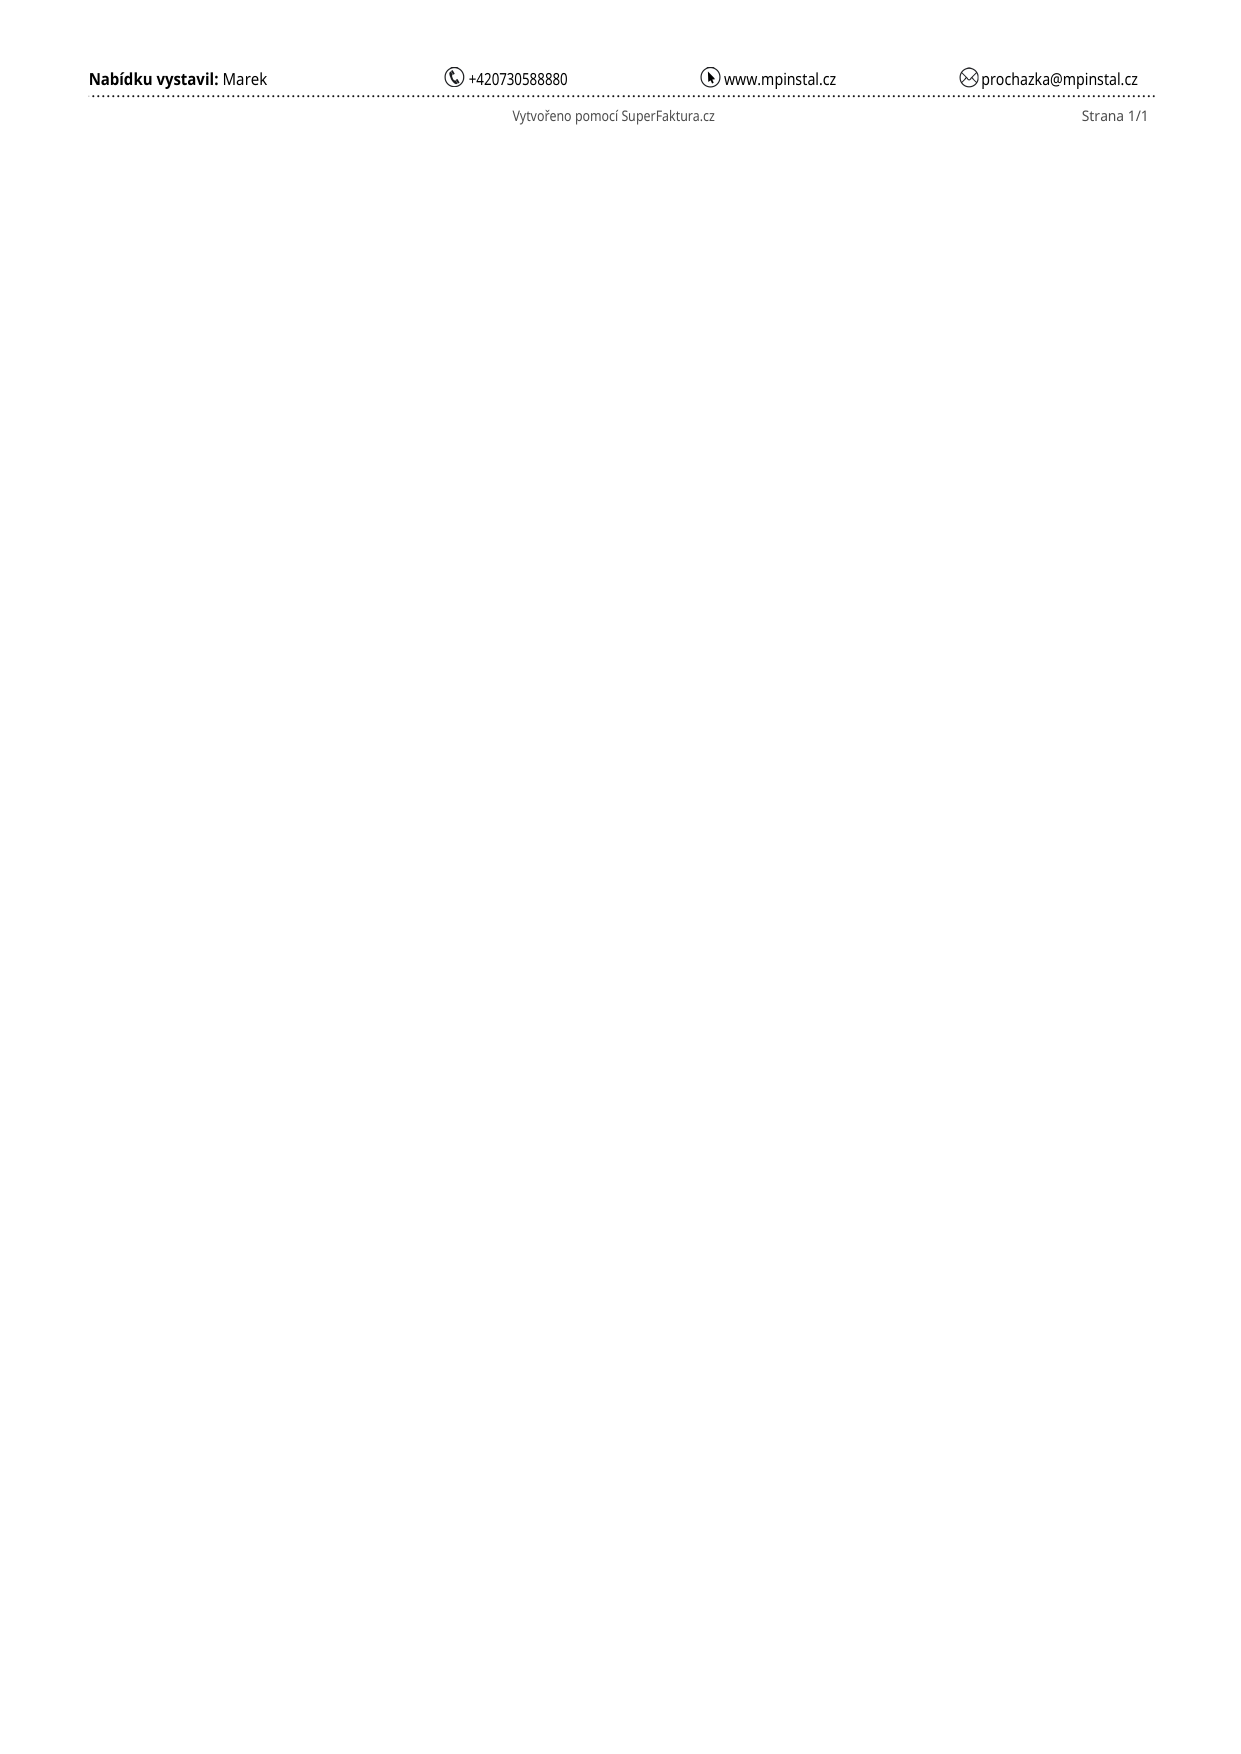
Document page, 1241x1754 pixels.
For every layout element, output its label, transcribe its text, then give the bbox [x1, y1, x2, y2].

picture [88, 67, 1156, 101]
text Vytvořeno pomocí SuperFaktura.cz Strana 1/1 [512, 73, 1167, 126]
